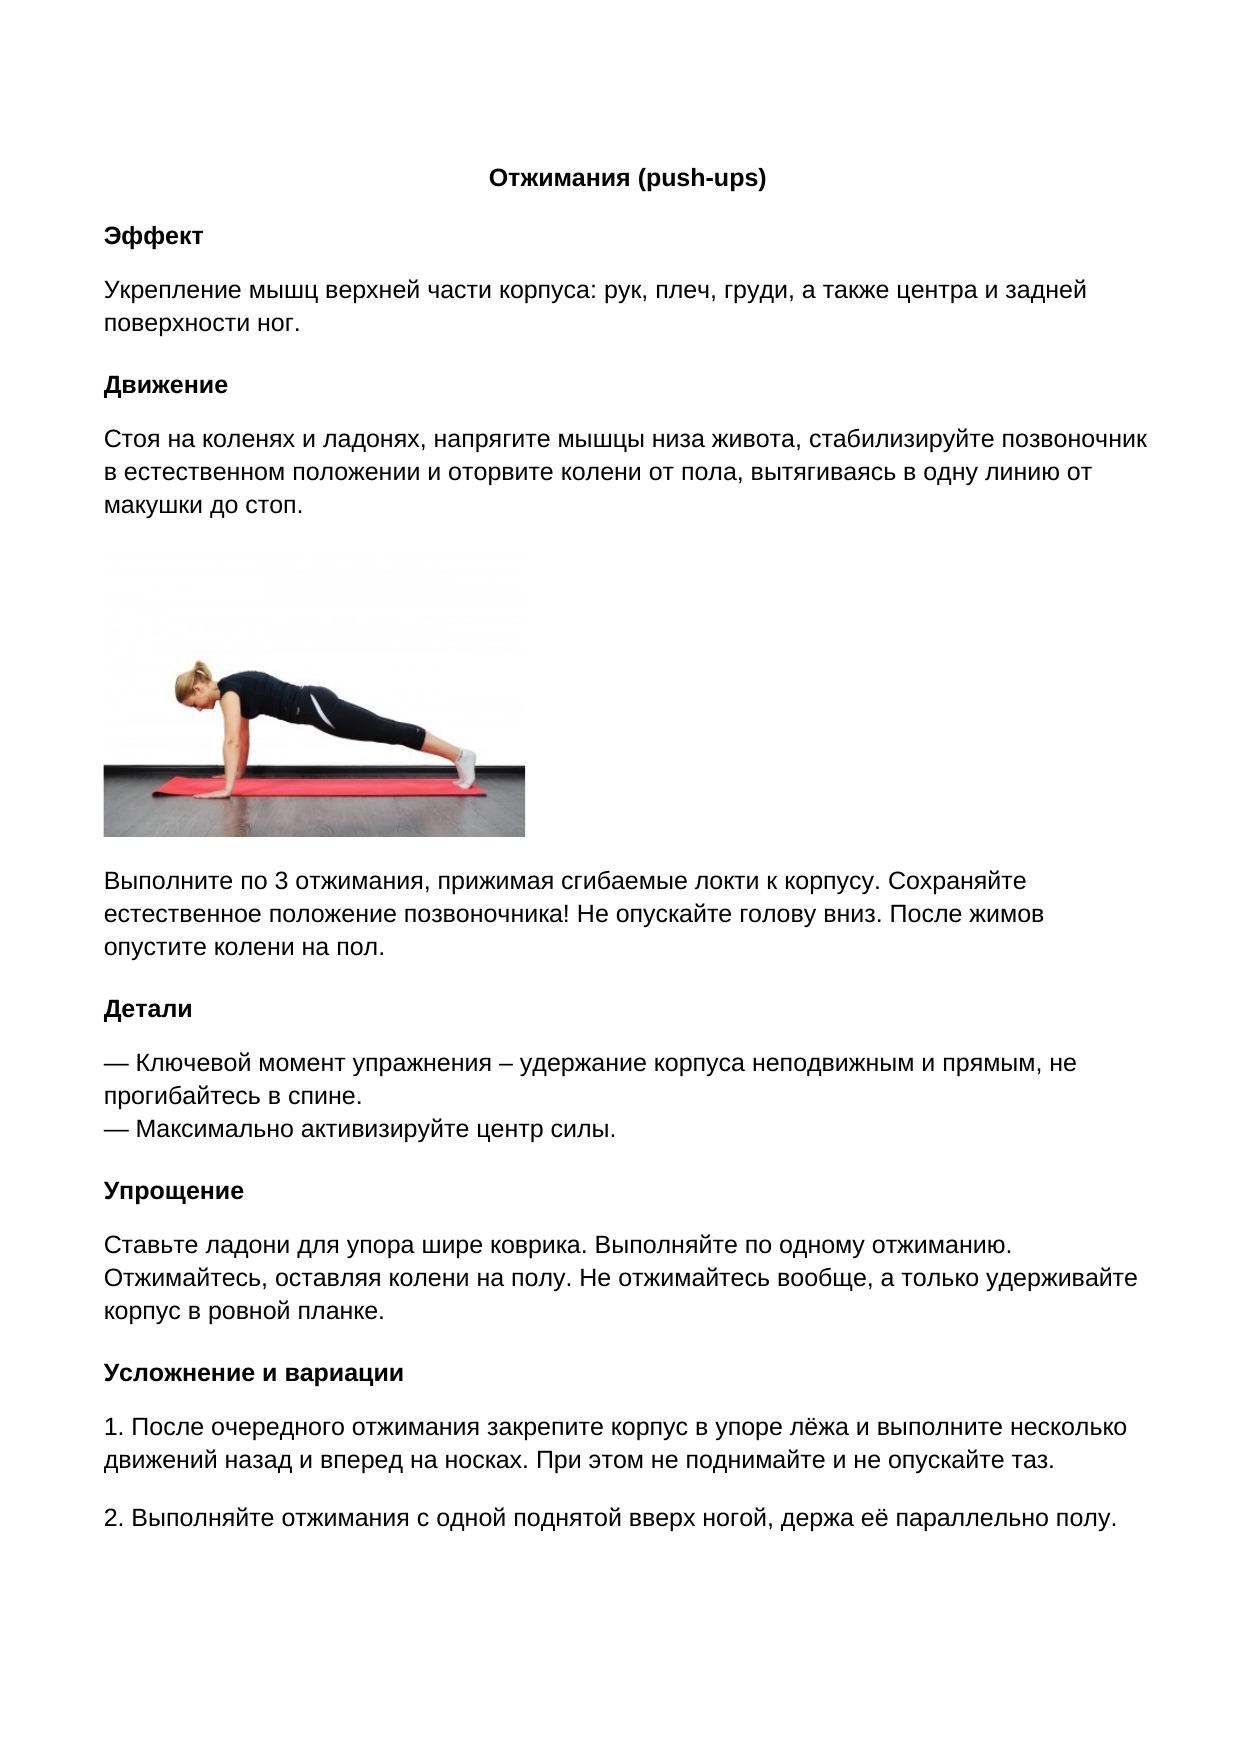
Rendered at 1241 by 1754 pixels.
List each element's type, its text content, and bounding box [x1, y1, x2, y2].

text Выполните по 3 отжимания, прижимая сгибаемые локти к корпусу. Сохраняйте естественное положение позвоночника! Не опускайте голову вниз. После жимов опустите колени на пол. [103, 866, 1152, 961]
text Детали [103, 994, 1152, 1023]
text — Ключевой момент упражнения – удержание корпуса неподвижным и прямым, не прогибайтесь в спине. — Максимально активизируйте центр силы. [103, 1048, 1152, 1143]
text Усложнение и вариации [103, 1358, 1152, 1387]
text Эффект [103, 221, 1152, 249]
text Стоя на коленях и ладонях, напрягите мышцы низа живота, стабилизируйте позвоночник в естественном положении и оторвите колени от пола, вытягиваясь в одну линию от макушки до стоп. [103, 424, 1152, 518]
text Отжимания (push-ups) [103, 118, 1152, 192]
text 1. После очередного отжимания закрепите корпус в упоре лёжа и выполните несколько движений назад и вперед на носках. При этом не поднимайте и не опускайте таз. [103, 1412, 1152, 1474]
text Движение [103, 370, 1152, 398]
text Упрощение [103, 1176, 1152, 1205]
picture [103, 547, 526, 837]
text Ставьте ладони для упора шире коврика. Выполняйте по одному отжиманию. Отжимайтесь, оставляя колени на полу. Не отжимайтесь вообще, а только удерживайте корпус в ровной планке. [103, 1230, 1152, 1325]
text 2. Выполняйте отжимания с одной поднятой вверх ногой, держа её параллельно полу. [103, 1503, 1152, 1532]
text Укрепление мышц верхней части корпуса: рук, плеч, груди, а также центра и задней поверхности ног. [103, 274, 1152, 336]
